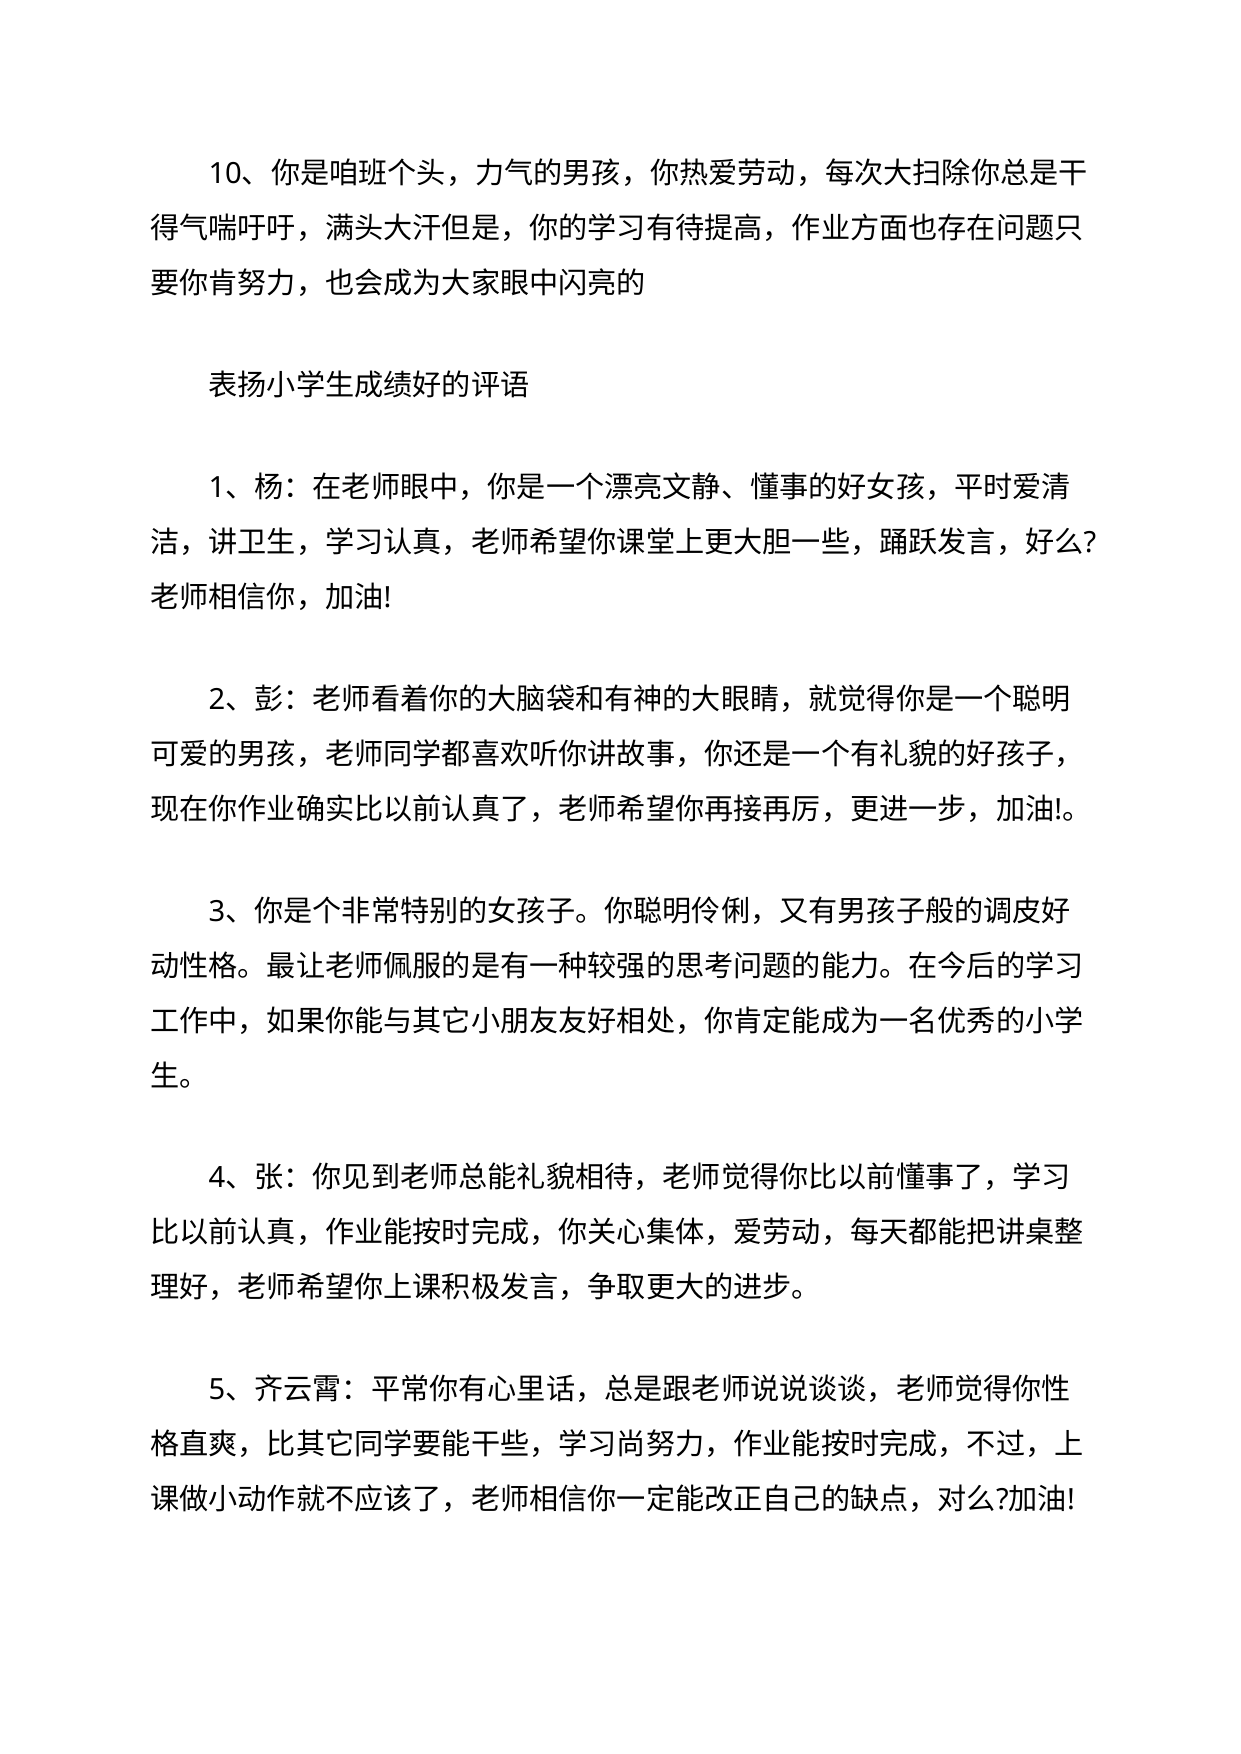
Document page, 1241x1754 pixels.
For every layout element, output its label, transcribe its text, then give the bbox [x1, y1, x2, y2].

text 2、彭：老师看着你的大脑袋和有神的大眼睛，就觉得你是一个聪明可爱的男孩，老师同学都喜欢听你讲故事，你还是一个有礼貌的好孩子，现在你作业确实比以前认真了，老师希望你再接再厉，更进一步，加油!。 [150, 675, 1090, 828]
text 5、齐云霄：平常你有心里话，总是跟老师说说谈谈，老师觉得你性格直爽，比其它同学要能干些，学习尚努力，作业能按时完成，不过，上课做小动作就不应该了，老师相信你一定能改正自己的缺点，对么?加油! [150, 1366, 1090, 1518]
text 4、张：你见到老师总能礼貌相待，老师觉得你比以前懂事了，学习比以前认真，作业能按时完成，你关心集体，爱劳动，每天都能把讲桌整理好，老师希望你上课积极发言，争取更大的进步。 [150, 1154, 1090, 1306]
text 3、你是个非常特别的女孩子。你聪明伶俐，又有男孩子般的调皮好动性格。最让老师佩服的是有一种较强的思考问题的能力。在今后的学习工作中，如果你能与其它小朋友友好相处，你肯定能成为一名优秀的小学生。 [150, 887, 1090, 1094]
text 1、杨：在老师眼中，你是一个漂亮文静、懂事的好女孩，平时爱清洁，讲卫生，学习认真，老师希望你课堂上更大胆一些，踊跃发言，好么?老师相信你，加油! [150, 463, 1090, 616]
text 10、你是咱班个头，力气的男孩，你热爱劳动，每次大扫除你总是干得气喘吁吁，满头大汗但是，你的学习有待提高，作业方面也存在问题只要你肯努力，也会成为大家眼中闪亮的 [150, 150, 1090, 302]
text 表扬小学生成绩好的评语 [150, 362, 1090, 404]
